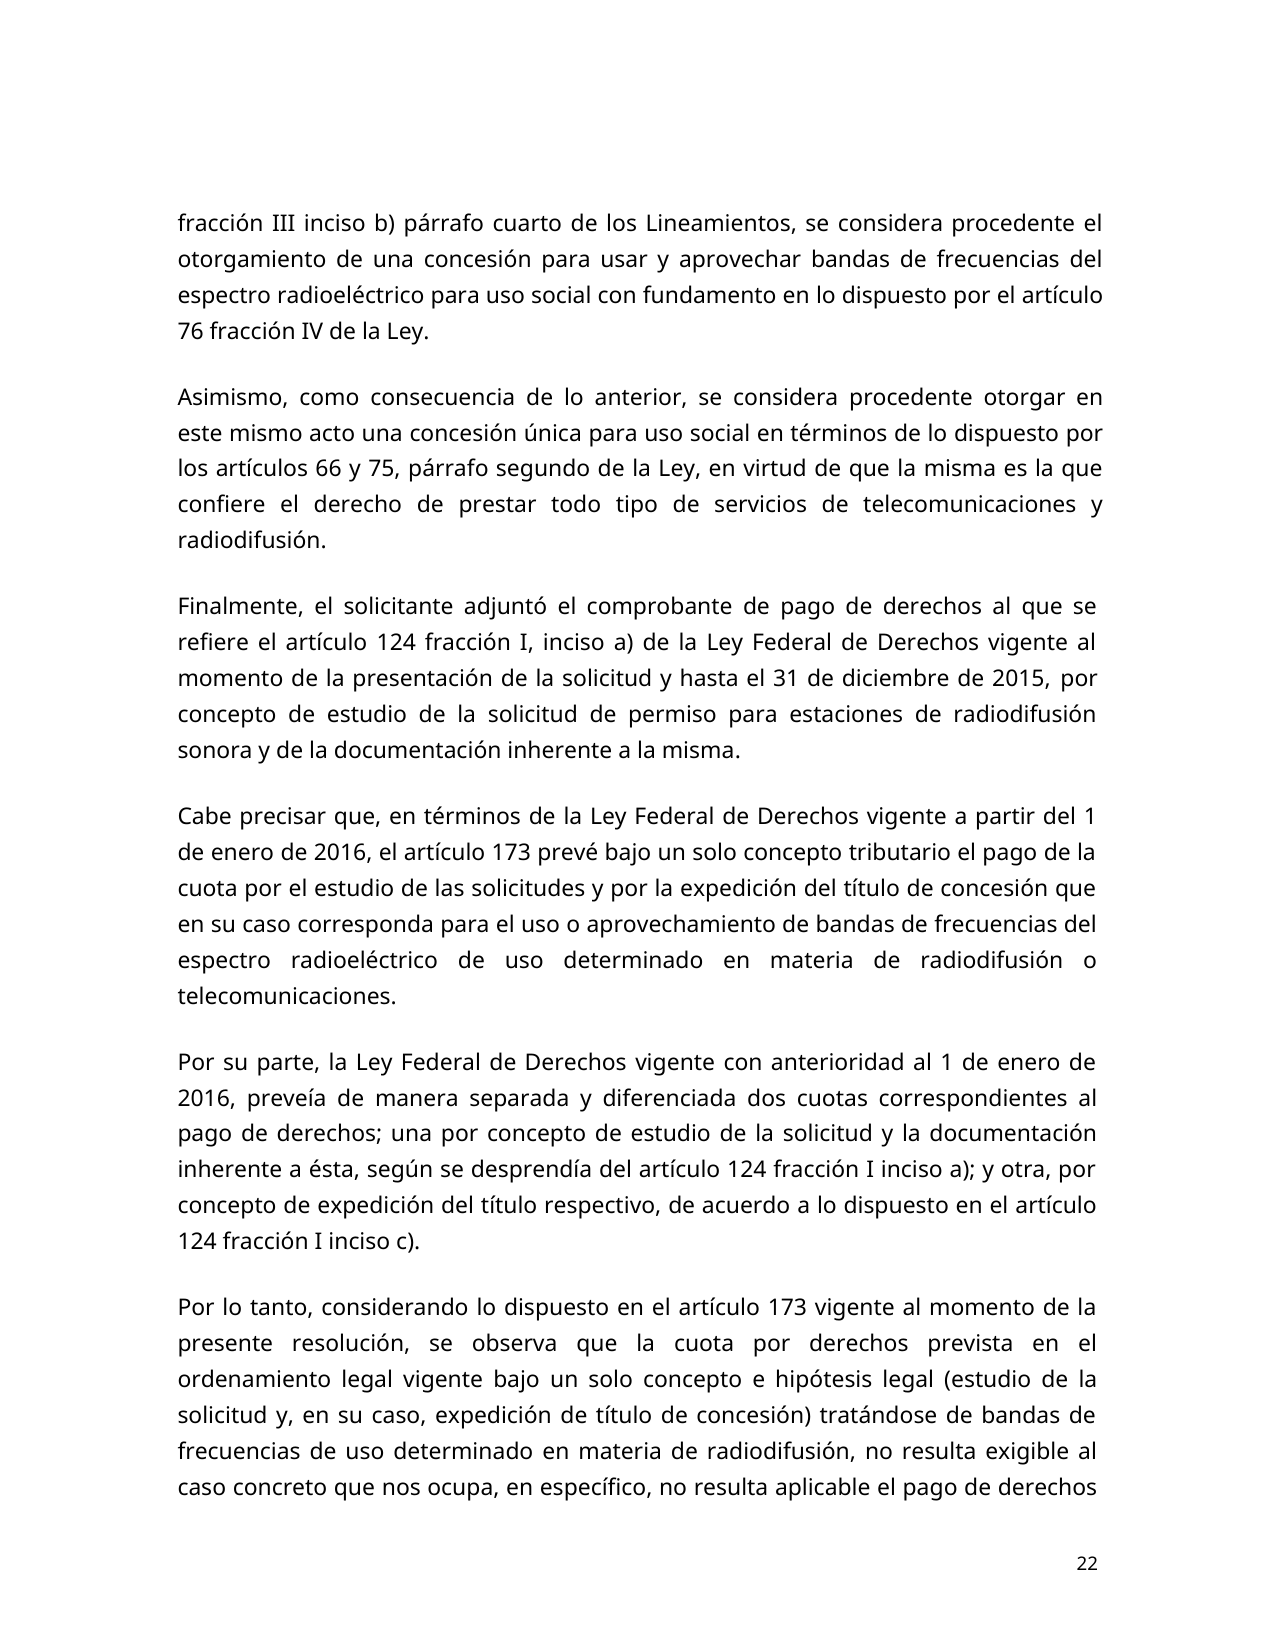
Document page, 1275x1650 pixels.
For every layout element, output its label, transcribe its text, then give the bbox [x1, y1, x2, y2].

text Finalmente, el solicitante adjuntó el comprobante de pago de derechos al que se refiere el artículo 124 fracción I, inciso a) de la Ley Federal de Derechos vigente al momento de la presentación de la solicitud y hasta el 31 de diciembre de 2015, por concepto de estudio de la solicitud de permiso para estaciones de radiodifusión sonora y de la documentación inherente a la misma. [177, 590, 1098, 765]
text Asimismo, como consecuencia de lo anterior, se considera procedente otorgar en este mismo acto una concesión única para uso social en términos de lo dispuesto por los artículos 66 y 75, párrafo segundo de la Ley, en virtud de que la misma es la que confiere el derecho de prestar todo tipo de servicios de telecomunicaciones y radiodifusión. [177, 381, 1104, 556]
text Por su parte, la Ley Federal de Derechos vigente con anterioridad al 1 de enero de 2016, preveía de manera separada y diferenciada dos cuotas correspondientes al pago de derechos; una por concepto de estudio de la solicitud y la documentación inherente a ésta, según se desprendía del artículo 124 fracción I inciso a); y otra, por concepto de expedición del título respectivo, de acuerdo a lo dispuesto en el artículo 124 fracción I inciso c). [177, 1046, 1098, 1256]
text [177, 207, 1104, 346]
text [177, 1291, 1098, 1502]
text Cabe precisar que, en términos de la Ley Federal de Derechos vigente a partir del 1 de enero de 2016, el artículo 173 prevé bajo un solo concepto tributario el pago de la cuota por el estudio de las solicitudes y por la expedición del título de concesión que en su caso corresponda para el uso o aprovechamiento de bandas de frecuencias del espectro radioeléctrico de uso determinado en materia de radiodifusión o telecomunicaciones. [177, 800, 1098, 1011]
